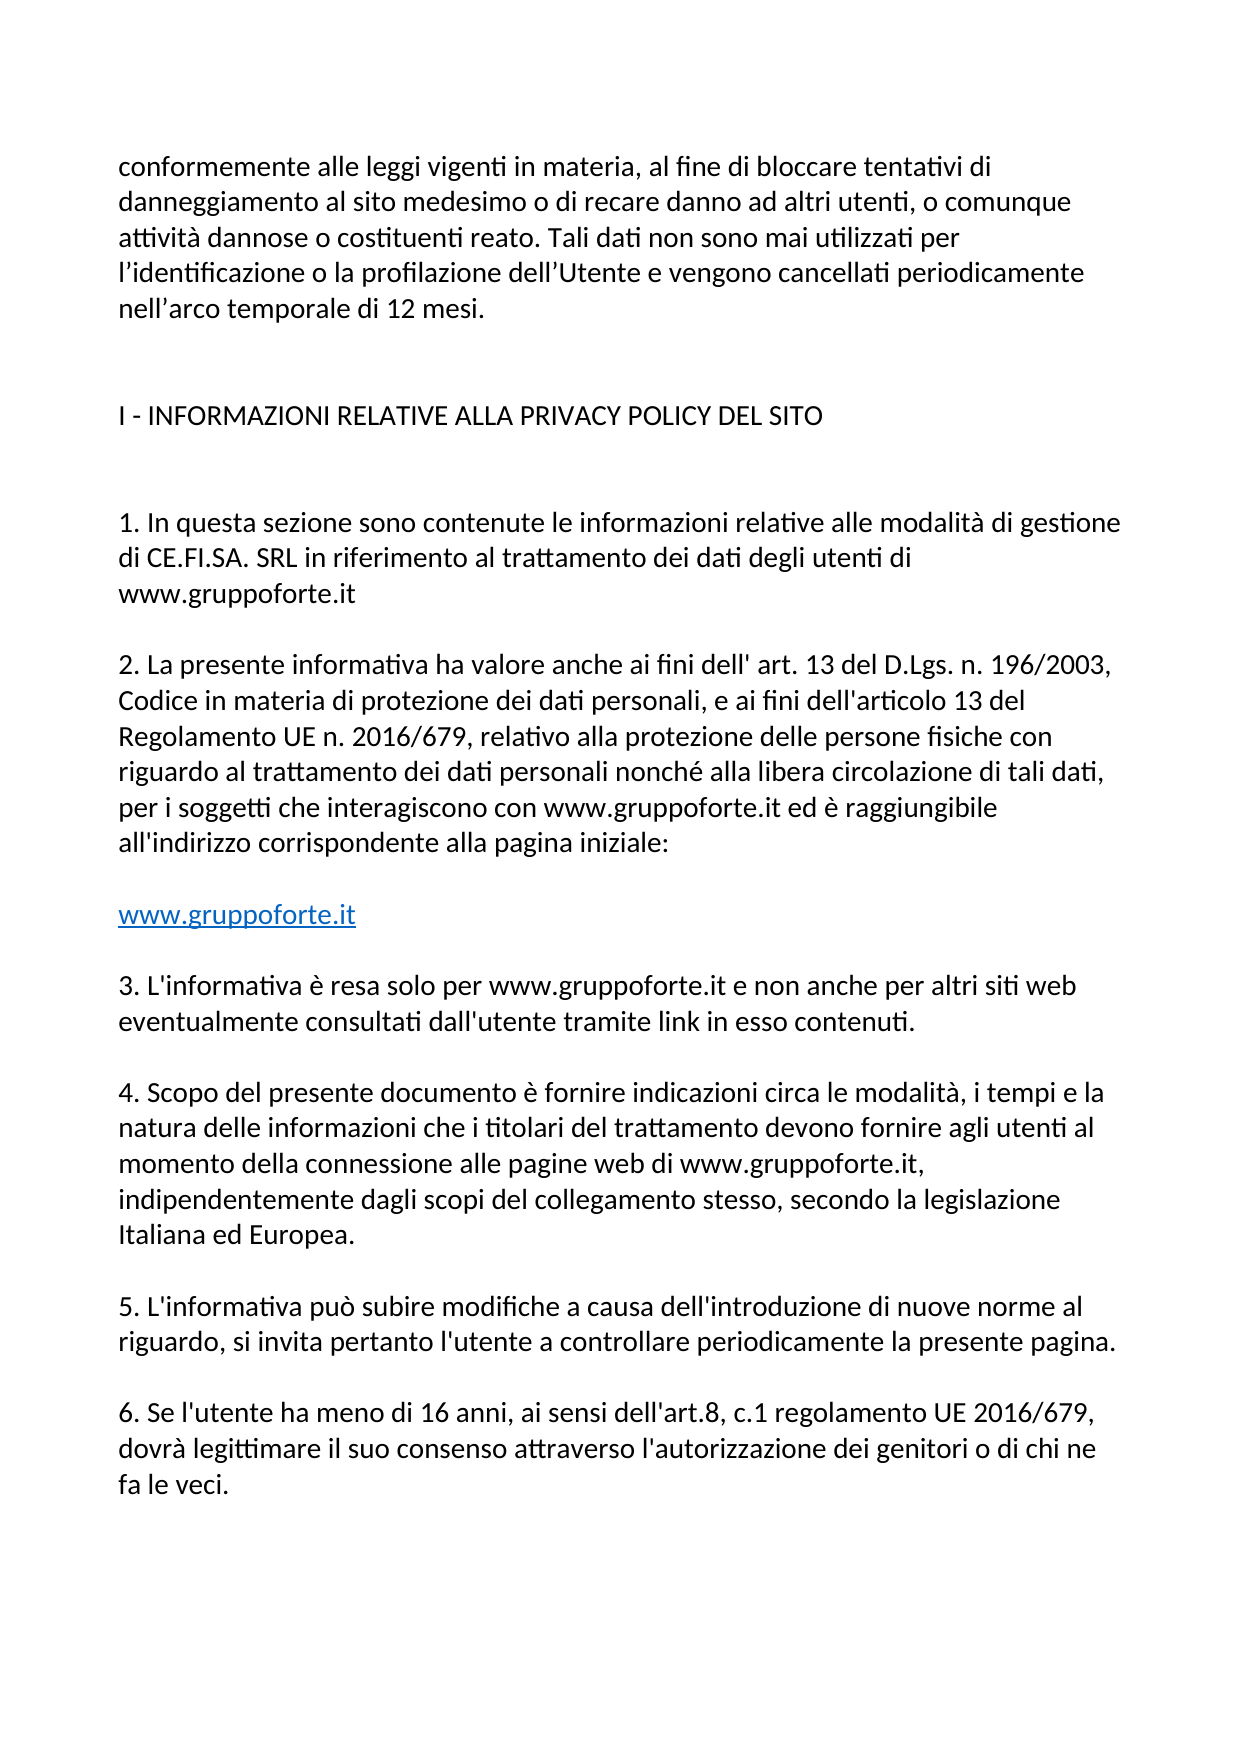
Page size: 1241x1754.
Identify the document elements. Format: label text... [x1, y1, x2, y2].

text 4. Scopo del presente documento è fornire indicazioni circa le modalità, i tempi e la natura delle informazioni che i titolari del trattamento devono fornire agli utenti al momento della connessione alle pagine web di www.gruppoforte.it, indipendentemente dagli scopi del collegamento stesso, secondo la legislazione Italiana ed Europea. [118, 1074, 1122, 1252]
text 5. L'informativa può subire modifiche a causa dell'introduzione di nuove norme al riguardo, si invita pertanto l'utente a controllare periodicamente la presente pagina. [118, 1288, 1122, 1359]
text 1. In questa sezione sono contenute le informazioni relative alle modalità di gestione di CE.FI.SA. SRL in riferimento al trattamento dei dati degli utenti di www.gruppoforte.it [118, 504, 1122, 611]
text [118, 148, 1122, 326]
text 6. Se l'utente ha meno di 16 anni, ai sensi dell'art.8, c.1 regolamento UE 2016/679, dovrà legittimare il suo consenso attraverso l'autorizzazione dei genitori o di chi ne fa le veci. [118, 1394, 1122, 1501]
text 3. L'informativa è resa solo per www.gruppoforte.it e non anche per altri siti web eventualmente consultati dall'utente tramite link in esso contenuti. [118, 967, 1122, 1038]
text 2. La presente informativa ha valore anche ai fini dell' art. 13 del D.Lgs. n. 196/2003, Codice in materia di protezione dei dati personali, e ai fini dell'articolo 13 del Regolamento UE n. 2016/679, relativo alla protezione delle persone fisiche con riguardo al trattamento dei dati personali nonché alla libera circolazione di tali dati, per i soggetti che interagiscono con www.gruppoforte.it ed è raggiungibile all'indirizzo corrispondente alla pagina iniziale: [118, 646, 1122, 860]
text I - INFORMAZIONI RELATIVE ALLA PRIVACY POLICY DEL SITO [118, 397, 1122, 433]
text www.gruppoforte.it [118, 896, 1122, 931]
